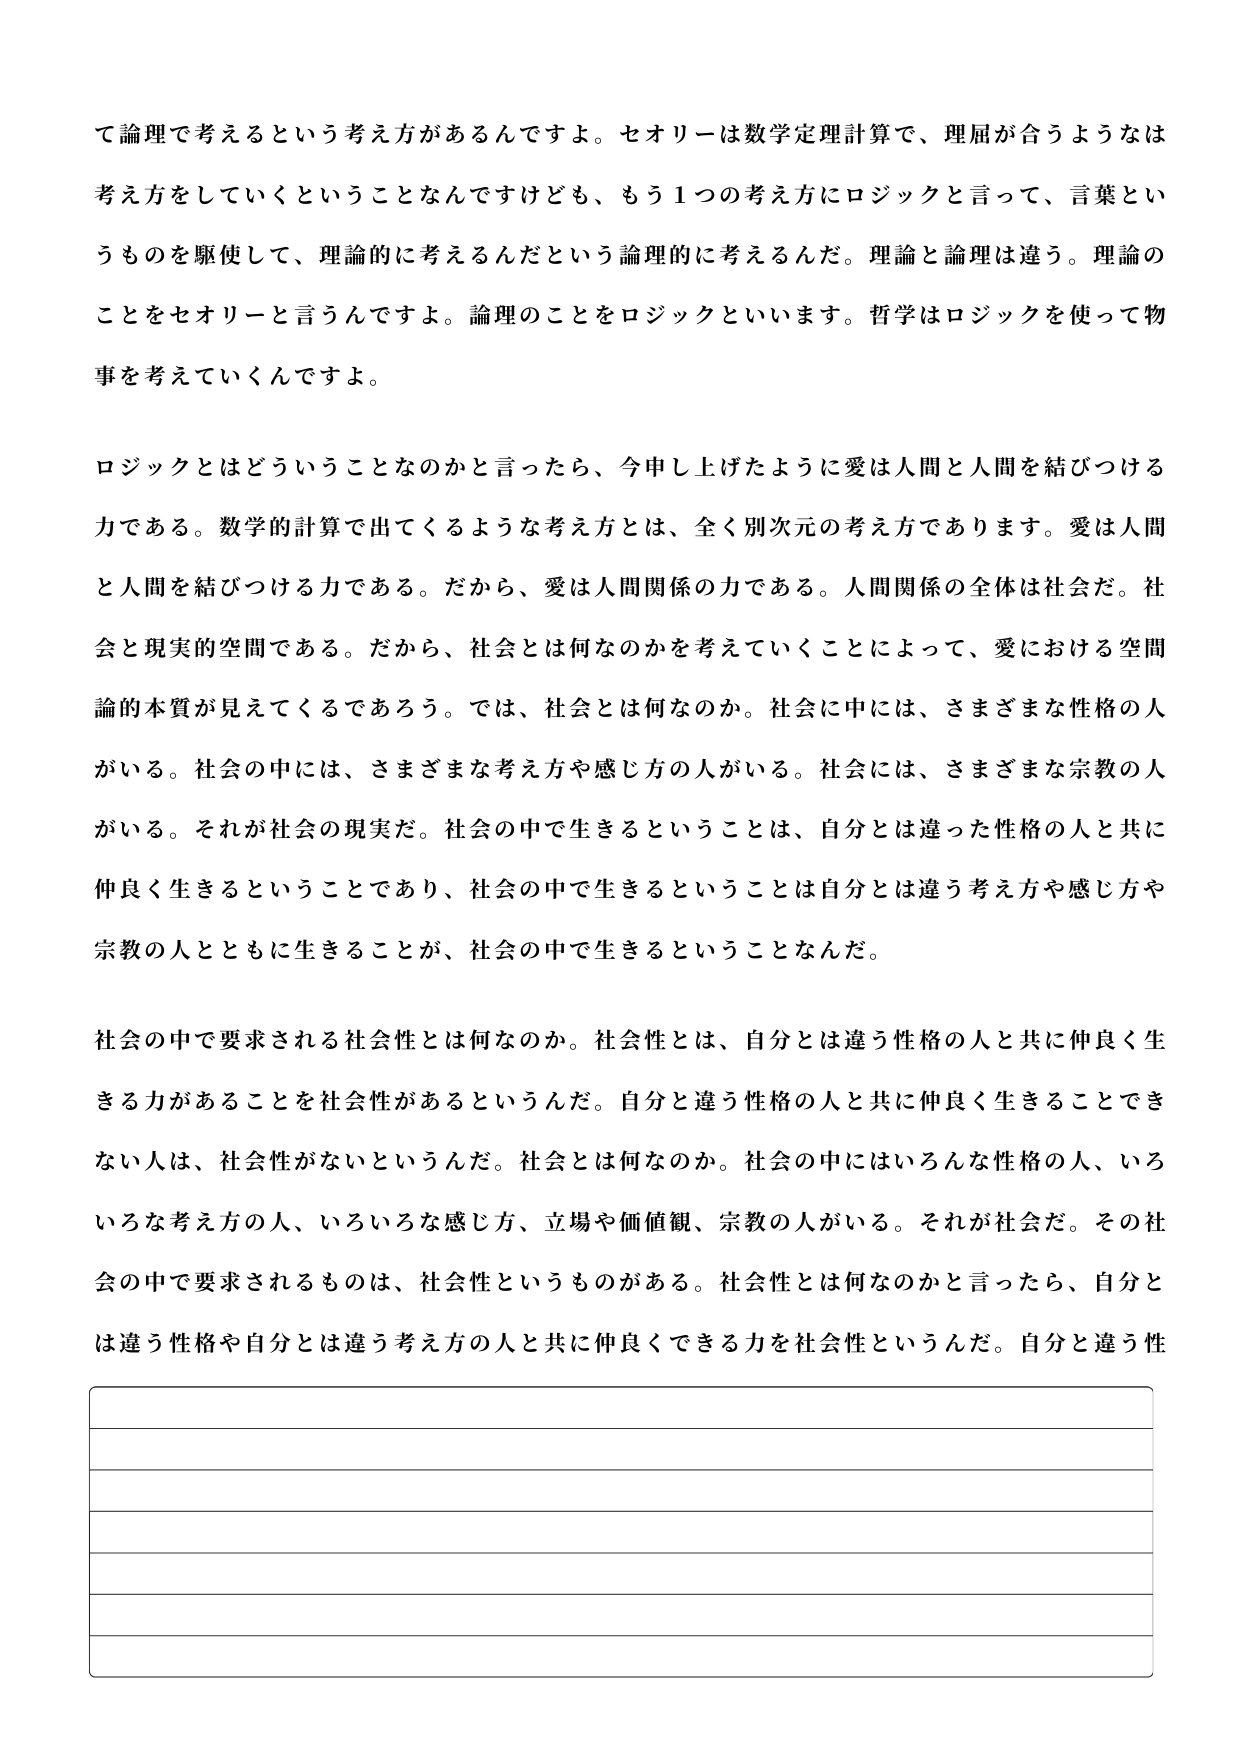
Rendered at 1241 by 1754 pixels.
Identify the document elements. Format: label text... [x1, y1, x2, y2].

text ロジックとはどういうことなのかと言ったら、今申し上げたように愛は人間と人間を結びつける力である。数学的計算で出てくるような考え方とは、全く別次元の考え方であります。愛は人間と人間を結びつける力である。だから、愛は人間関係の力である。人間関係の全体は社会だ。社会と現実的空間である。だから、社会とは何なのかを考えていくことによって、愛における空間論的本質が見えてくるであろう。では、社会とは何なのか。社会に中には、さまざまな性格の人がいる。社会の中には、さまざまな考え方や感じ方の人がいる。社会には、さまざまな宗教の人がいる。それが社会の現実だ。社会の中で生きるということは、自分とは違った性格の人と共に仲良く生きるということであり、社会の中で生きるということは自分とは違う考え方や感じ方や宗教の人とともに生きることが、社会の中で生きるということなんだ。 [94, 435, 1169, 979]
picture [88, 1386, 1154, 1678]
